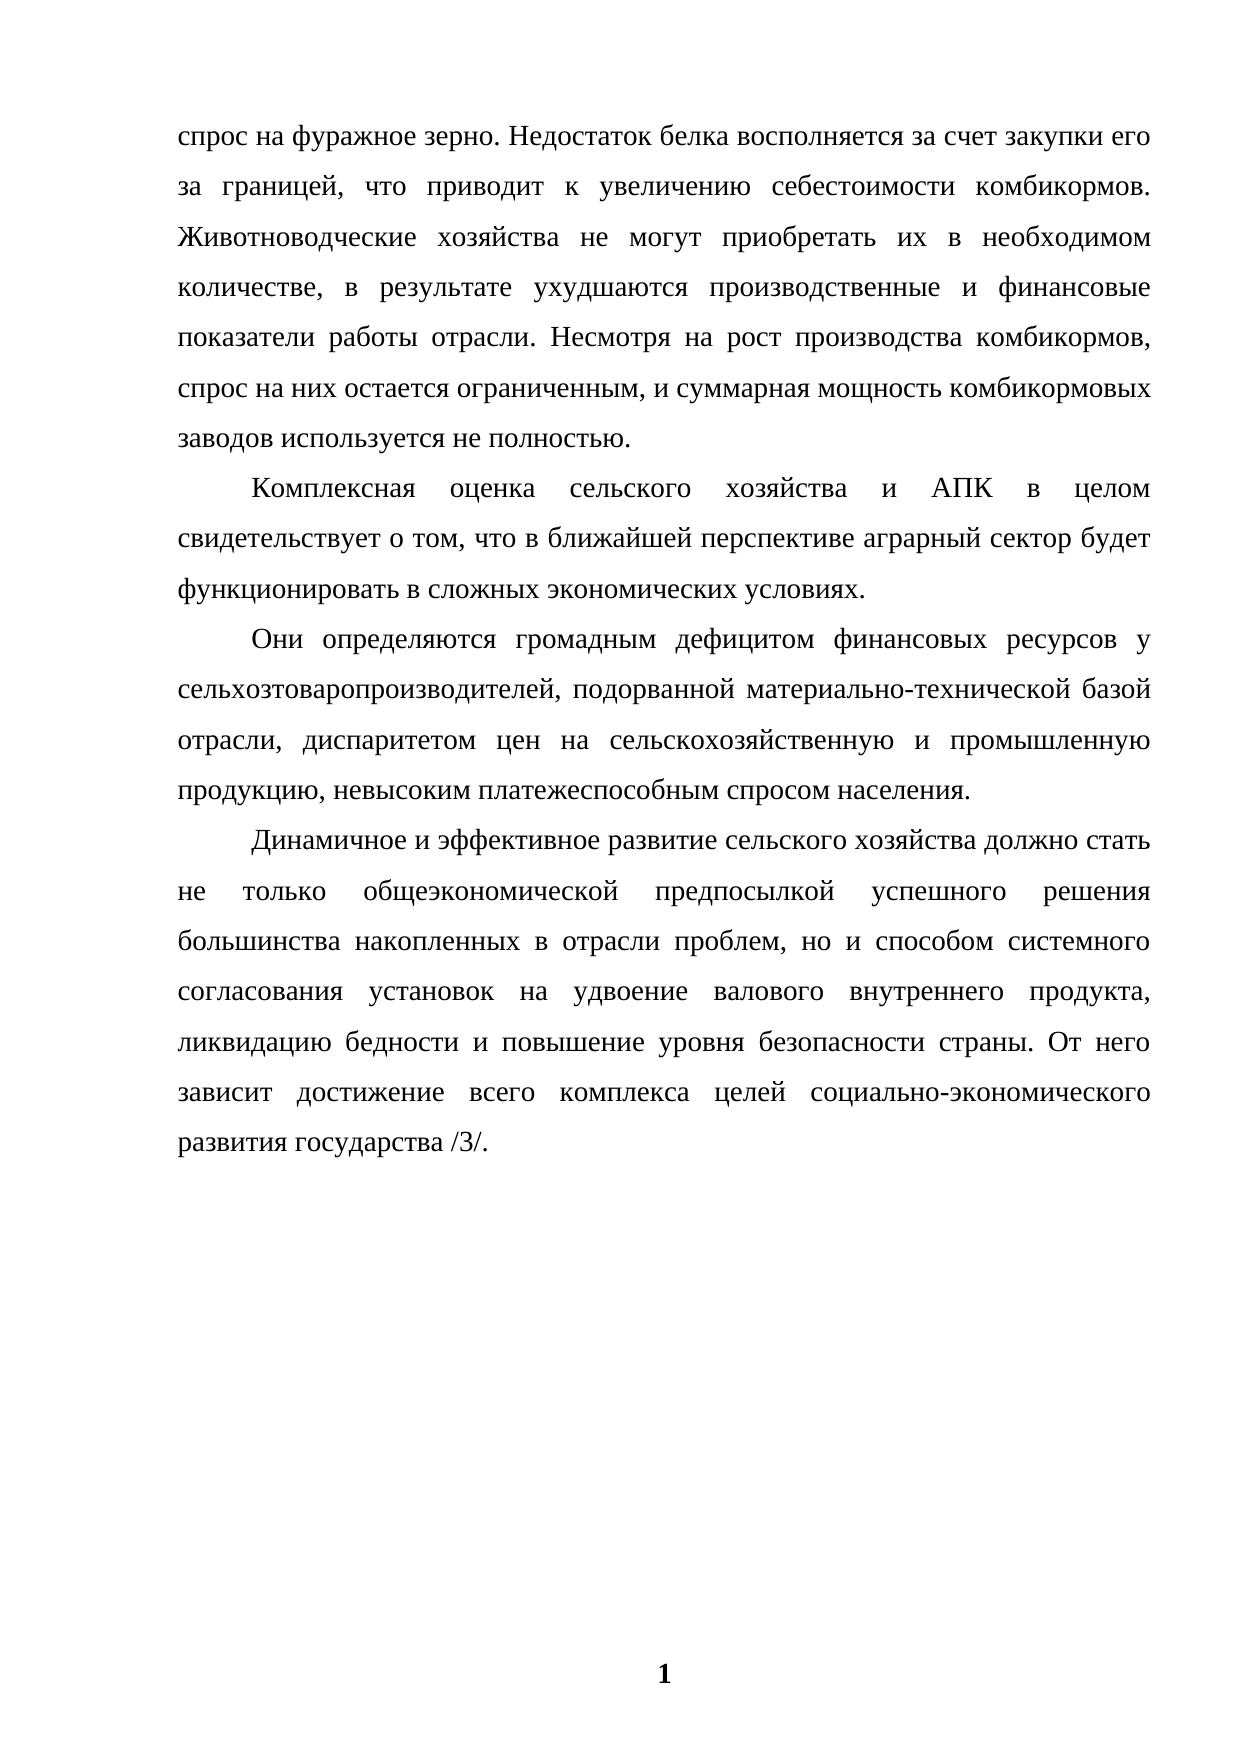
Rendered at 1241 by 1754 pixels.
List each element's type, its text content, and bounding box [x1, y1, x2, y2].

text Они определяются громадным дефицитом финансовых ресурсов у сельхозтоваропроизводителей, подорванной материально-технической базой отрасли, диспаритетом цен на сельскохозяйственную и промышленную продукцию, невысоким платежеспособным спросом населения. [177, 621, 1152, 806]
text Динамичное и эффективное развитие сельского хозяйства должно стать не только общеэкономической предпосылкой успешного решения большинства накопленных в отрасли проблем, но и способом системного согласования установок на удвоение валового внутреннего продукта, ликвидацию бедности и повышение уровня безопасности страны. От него зависит достижение всего комплекса целей социально-экономического развития государства /3/. [177, 822, 1152, 1158]
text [177, 118, 1152, 453]
text Комплексная оценка сельского хозяйства и АПК в целом свидетельствует о том, что в ближайшей перспективе аграрный сектор будет функционировать в сложных экономических условиях. [177, 470, 1152, 604]
